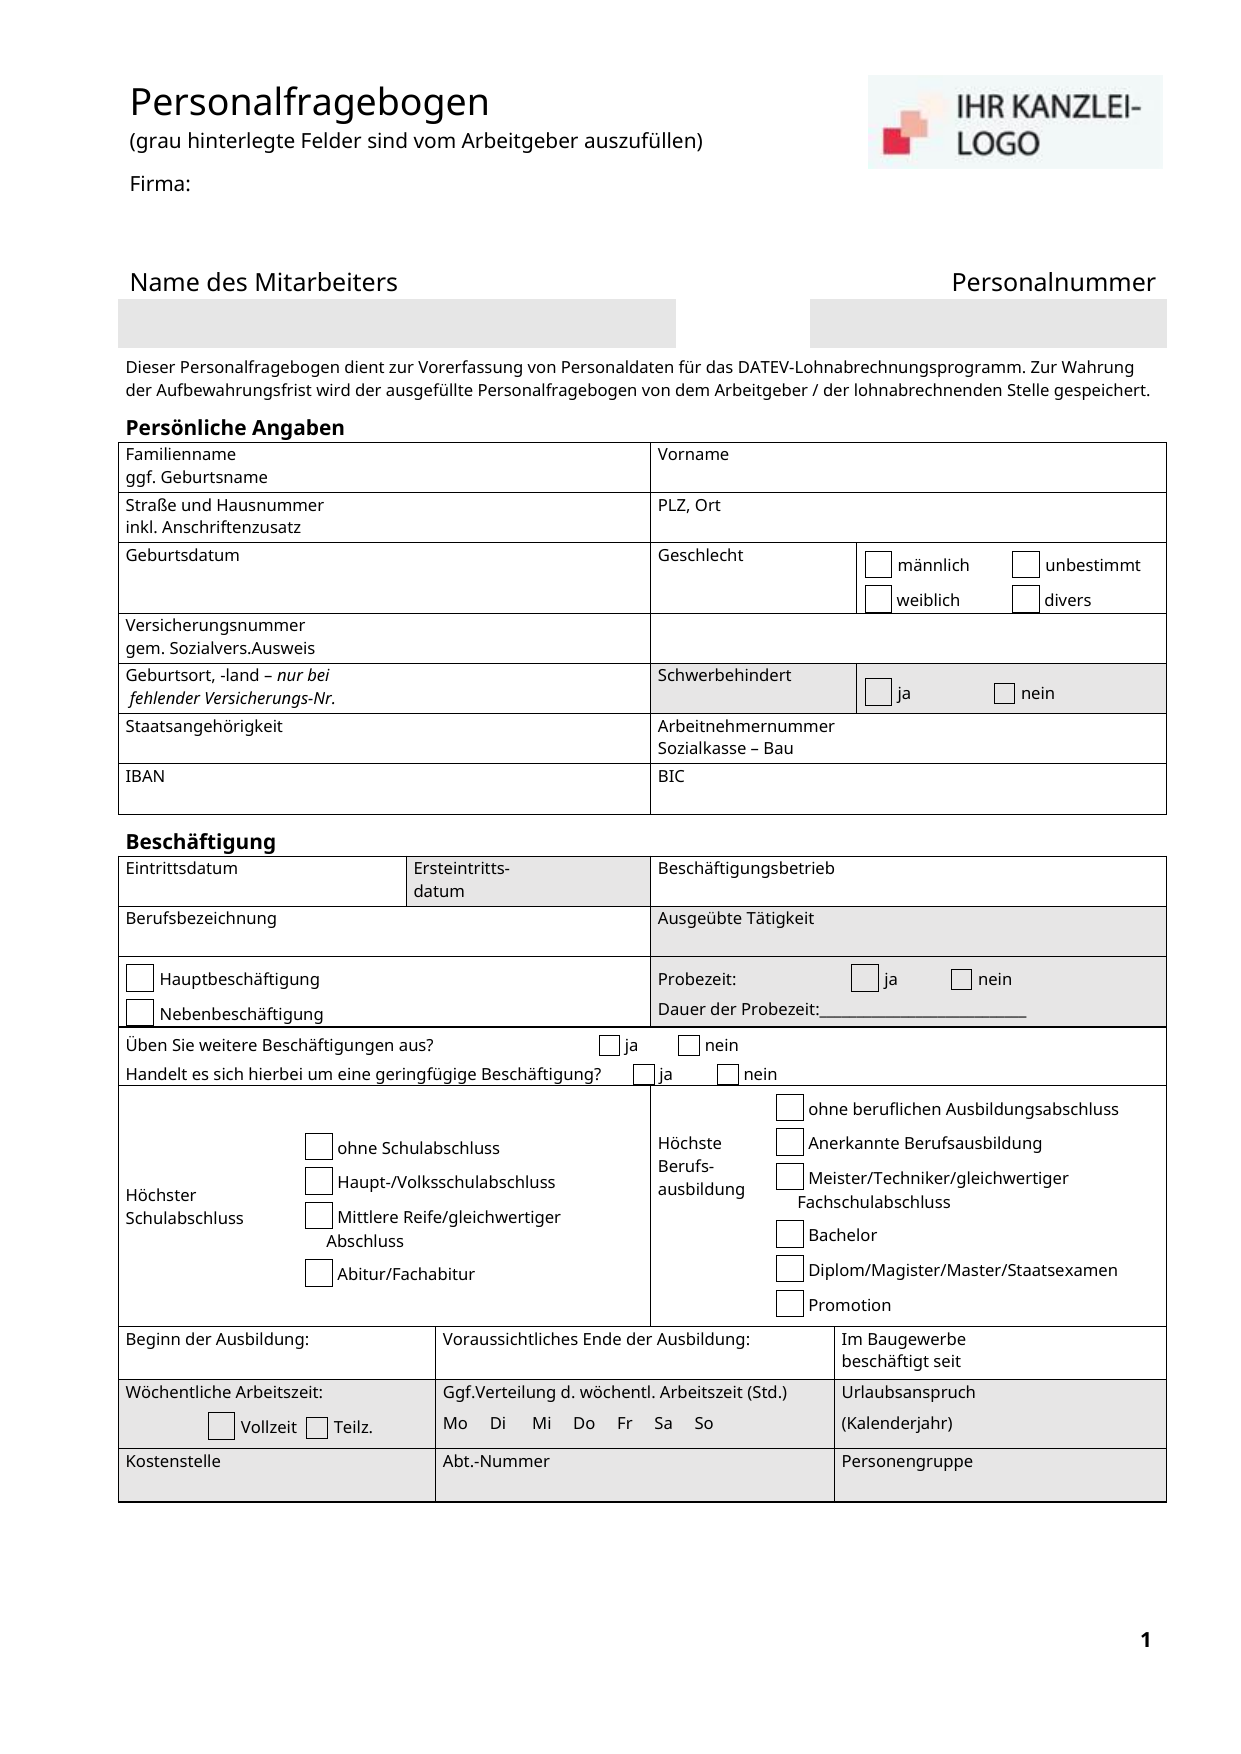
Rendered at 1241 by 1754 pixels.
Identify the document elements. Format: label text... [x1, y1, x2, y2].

table_cell Staatsangehörigkeit [119, 714, 650, 763]
table_cell Schwerbehindert [651, 664, 856, 713]
table_cell Eintrittsdatum [119, 857, 406, 906]
table_cell Probezeit: ja nein Dauer der Probezeit:____________________________ [651, 957, 1166, 1026]
table_cell Familienname ggf. Geburtsname [119, 443, 650, 492]
picture [868, 75, 1163, 169]
table_cell Geburtsdatum [119, 543, 650, 613]
table_cell PLZ, Ort [651, 493, 1166, 542]
table_header Dieser Personalfragebogen dient zur Vorerfassung von Personaldaten für das DATEV-Lohnabrechnungsprogramm. Zur Wahrung der Aufbewahrungsfrist wird der ausgefüllte Personalfragebogen von dem Arbeitgeber / der lohnabrechnenden Stelle gespeichert. [118, 356, 1167, 401]
table_cell ja nein [857, 664, 1166, 713]
table_cell Beschäftigung [118, 815, 1167, 856]
table_cell Ggf.Verteilung d. wöchentl. Arbeitszeit (Std.) Mo Di Mi Do Fr Sa So [436, 1380, 834, 1448]
table_cell Höchste Berufs-ausbildung [651, 1086, 763, 1326]
table_cell Beginn der Ausbildung: [119, 1327, 435, 1379]
table_cell Versicherungsnummer gem. Sozialvers.Ausweis [119, 614, 650, 663]
table_cell Berufsbezeichnung [119, 907, 650, 956]
table_cell ohne Schulabschluss Haupt-/Volksschulabschluss Mittlere Reife/gleichwertiger Abschluss Abitur/Fachabitur [272, 1086, 650, 1326]
table_cell [651, 614, 1166, 663]
table_cell männlich weiblich [857, 543, 1004, 613]
table_cell Kostenstelle [119, 1449, 435, 1501]
table_cell IBAN [119, 764, 650, 813]
table_cell Arbeitnehmernummer Sozialkasse – Bau [651, 714, 1166, 763]
table_cell Höchster Schulabschluss [119, 1086, 272, 1326]
table_cell Abt.-Nummer [436, 1449, 834, 1501]
table_cell Im Baugewerbe beschäftigt seit [835, 1327, 1166, 1379]
table_cell Geburtsort, -land – nur bei fehlender Versicherungs-Nr. [119, 664, 650, 713]
table_cell Wöchentliche Arbeitszeit: Vollzeit Teilz. [119, 1380, 435, 1448]
table_cell Ausgeübte Tätigkeit [651, 907, 1166, 956]
table_cell Vorname [651, 443, 1166, 492]
table_cell Hauptbeschäftigung Nebenbeschäftigung [119, 957, 650, 1026]
table_cell Persönliche Angaben [118, 401, 1167, 442]
table_cell unbestimmt divers [1004, 543, 1166, 613]
table_cell BIC [651, 764, 1166, 813]
table_cell Straße und Hausnummer inkl. Anschriftenzusatz [119, 493, 650, 542]
table_cell Personengruppe [835, 1449, 1166, 1501]
table_cell Urlaubsanspruch (Kalenderjahr) [835, 1380, 1166, 1448]
table_cell Voraussichtliches Ende der Ausbildung: [436, 1327, 834, 1379]
table_cell Beschäftigungsbetrieb [651, 857, 1166, 906]
table_cell Ersteintritts- datum [407, 857, 650, 906]
table_cell Geschlecht [651, 543, 856, 613]
table_cell ohne beruflichen Ausbildungsabschluss Anerkannte Berufsausbildung Meister/Techniker/gleichwertiger Fachschulabschluss Bachelor Diplom/Magister/Master/Staatsexamen Promotion [763, 1086, 1166, 1326]
table_cell Üben Sie weitere Beschäftigungen aus? ja nein Handelt es sich hierbei um eine geringfügige Beschäftigung? ja nein [119, 1028, 1166, 1085]
